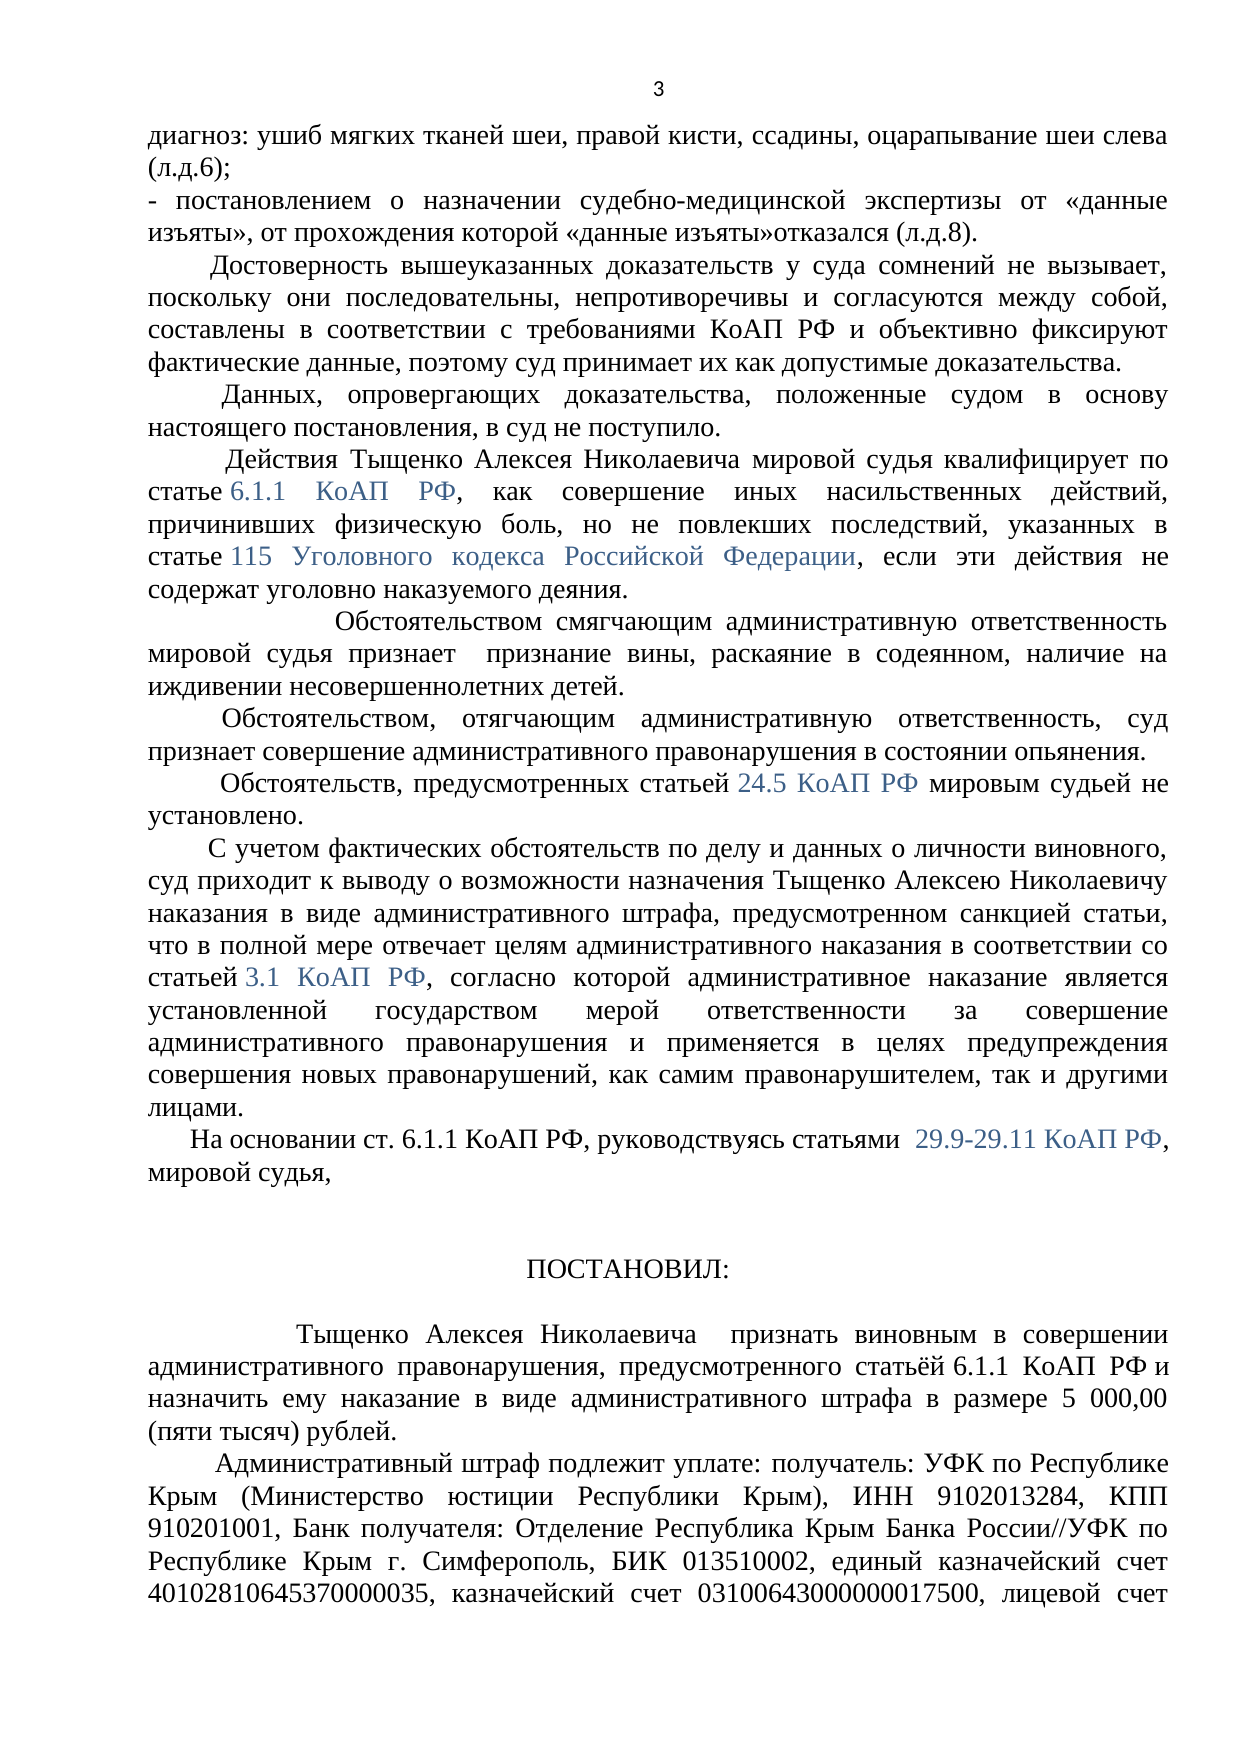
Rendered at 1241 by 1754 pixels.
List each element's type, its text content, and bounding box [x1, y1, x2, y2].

text Достоверность вышеуказанных доказательств у суда сомнений не вызывает, поскольку они последовательны, непротиворечивы и согласуются между собой, составлены в соответствии с требованиями КоАП РФ и объективно фиксируют фактические данные, поэтому суд принимает их как допустимые доказательства. [148, 248, 1169, 377]
text На основании ст. 6.1.1 КоАП РФ, руководствуясь статьями 29.9-29.11 КоАП РФ, мировой судья, [148, 1122, 1169, 1187]
text С учетом фактических обстоятельств по делу и данных о личности виновного, суд приходит к выводу о возможности назначения Тыщенко Алексею Николаевичу наказания в виде административного штрафа, предусмотренном санкцией статьи, что в полной мере отвечает целям административного наказания в соответствии со статьей 3.1 КоАП РФ, согласно которой административное наказание является установленной государством мерой ответственности за совершение административного правонарушения и применяется в целях предупреждения совершения новых правонарушений, как самим правонарушителем, так и другими лицами. [148, 831, 1169, 1122]
text Обстоятельством, отягчающим административную ответственность, суд признает совершение административного правонарушения в состоянии опьянения. [148, 701, 1169, 766]
text ПОСТАНОВИЛ: [148, 1252, 1169, 1284]
text Действия Тыщенко Алексея Николаевича мировой судья квалифицирует по статье 6.1.1 КоАП РФ, как совершение иных насильственных действий, причинивших физическую боль, но не повлекших последствий, указанных в статье 115 Уголовного кодекса Российской Федерации, если эти действия не содержат уголовно наказуемого деяния. [148, 442, 1169, 604]
text Обстоятельством смягчающим административную ответственность мировой судья признает признание вины, раскаяние в содеянном, наличие на иждивении несовершеннолетних детей. [148, 604, 1169, 701]
text Данных, опровергающих доказательства, положенные судом в основу настоящего постановления, в суд не поступило. [148, 377, 1169, 442]
text - постановлением о назначении судебно-медицинской экспертизы от «данные изъяты», от прохождения которой «данные изъяты»отказался (л.д.8). [148, 183, 1169, 248]
text Обстоятельств, предусмотренных статьей 24.5 КоАП РФ мировым судьей не установлено. [148, 766, 1169, 831]
text Тыщенко Алексея Николаевича признать виновным в совершении административного правонарушения, предусмотренного статьёй 6.1.1 КоАП РФ и назначить ему наказание в виде административного штрафа в размере 5 000,00 (пяти тысяч) рублей. [148, 1317, 1169, 1446]
